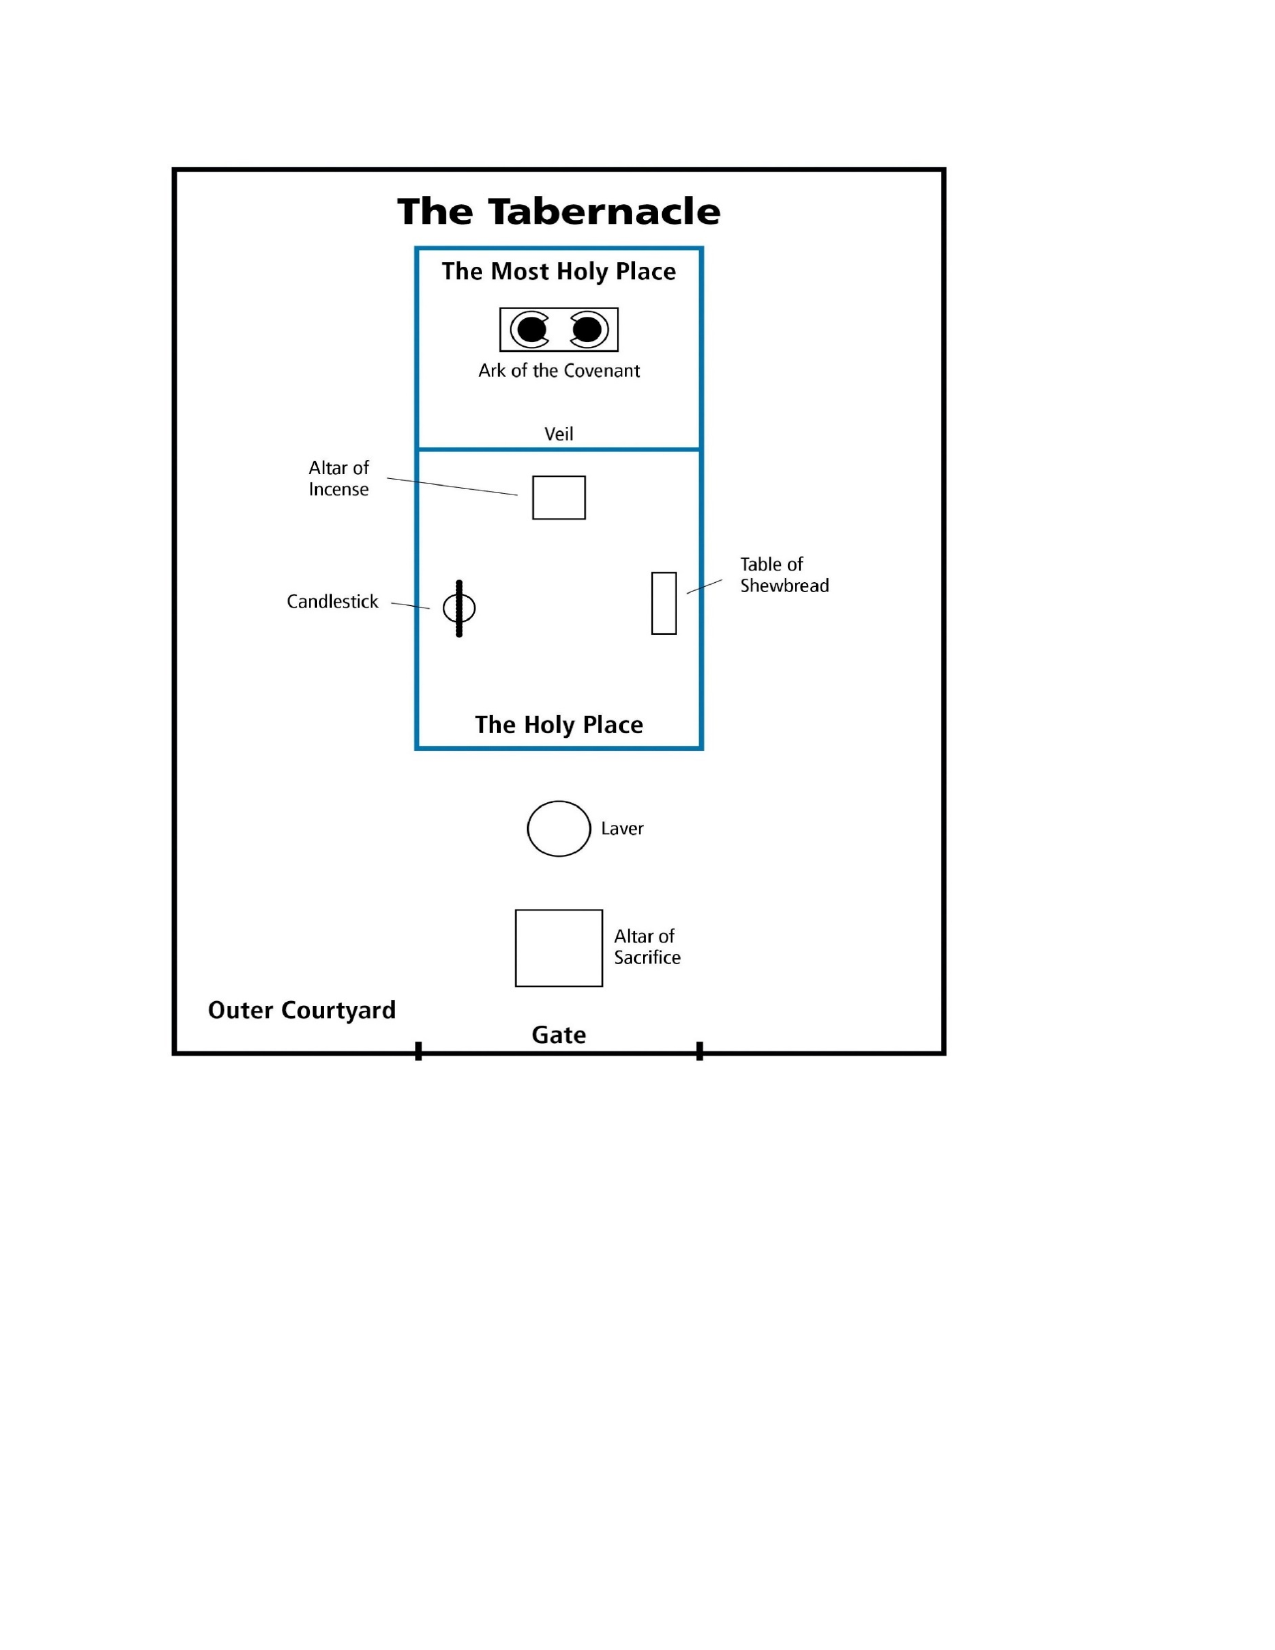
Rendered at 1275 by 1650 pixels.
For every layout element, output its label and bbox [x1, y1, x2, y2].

picture [150, 150, 968, 1076]
